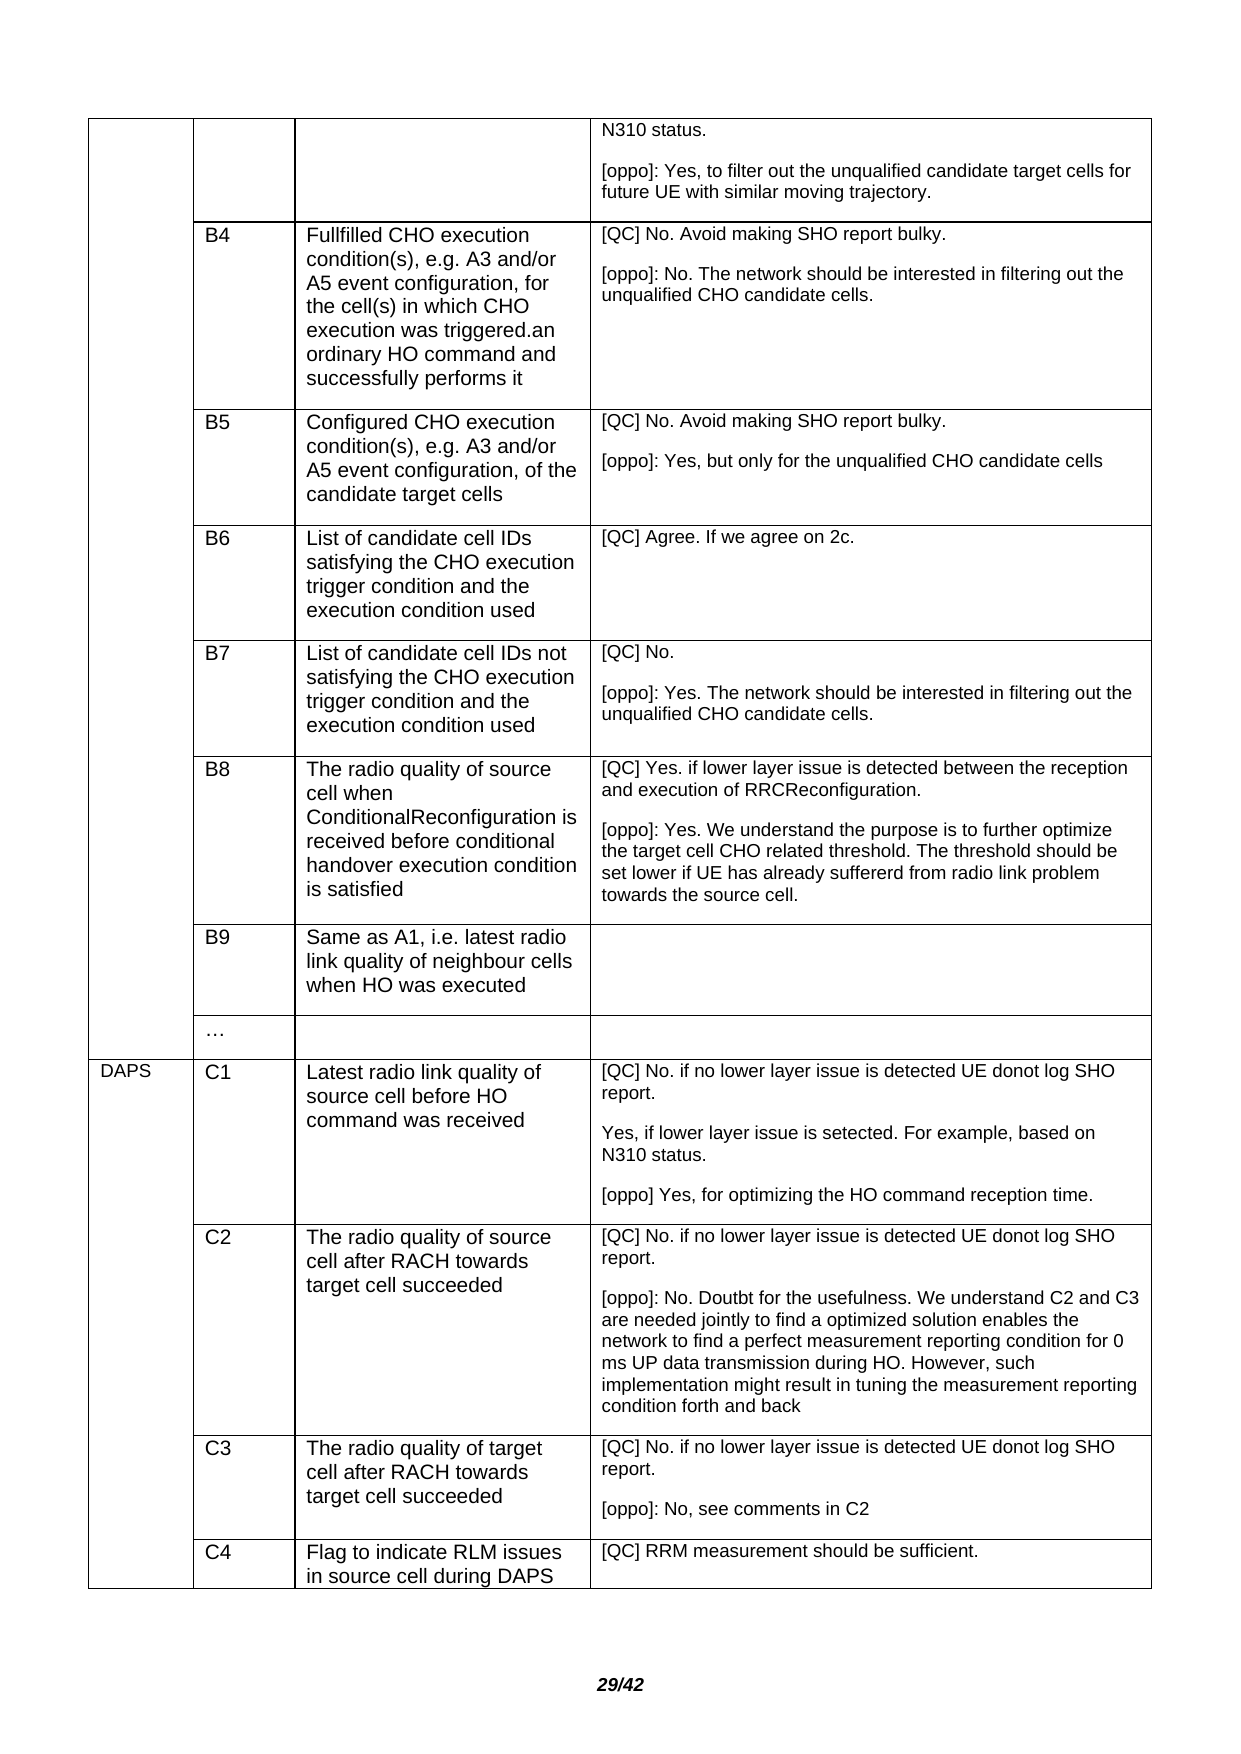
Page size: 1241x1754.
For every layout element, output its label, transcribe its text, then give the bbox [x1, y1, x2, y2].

table_cell Configured CHO execution condition(s), e.g. A3 and/or A5 event configuration, of the candidate target cells [296, 410, 590, 524]
table_cell [591, 410, 1151, 524]
table_cell DAPS [89, 1060, 193, 1587]
table_cell B3 [194, 119, 294, 221]
table_cell C3 [194, 1436, 294, 1538]
table_cell [591, 1016, 1151, 1059]
table_cell B5 [194, 410, 294, 524]
table_cell The radio quality of source cell when ConditionalReconfiguration is received before conditional handover execution condition is satisfied [296, 757, 590, 924]
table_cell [296, 119, 590, 221]
table_cell … [194, 1016, 294, 1059]
table_cell [591, 1540, 1151, 1587]
table_cell Fullfilled CHO execution condition(s), e.g. A3 and/or A5 event configuration, for the cell(s) in which CHO execution was triggered.an ordinary HO command and successfully performs it [296, 223, 590, 409]
table_cell [591, 119, 1151, 221]
table_cell [591, 223, 1151, 409]
table_cell [591, 1225, 1151, 1435]
table_cell [591, 641, 1151, 756]
table_cell C1 [194, 1060, 294, 1224]
table_cell B7 [194, 641, 294, 756]
table_cell Latest radio link quality of source cell before HO command was received [296, 1060, 590, 1224]
table_cell C4 [194, 1540, 294, 1587]
table_cell The radio quality of source cell after RACH towards target cell succeeded [296, 1225, 590, 1435]
table_cell B8 [194, 757, 294, 924]
table_cell List of candidate cell IDs not satisfying the CHO execution trigger condition and the execution condition used [296, 641, 590, 756]
table_cell The radio quality of target cell after RACH towards target cell succeeded [296, 1436, 590, 1538]
table_cell [591, 526, 1151, 640]
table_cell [296, 1540, 590, 1587]
table_cell [194, 925, 294, 1015]
table_cell [591, 757, 1151, 924]
table_cell [296, 1016, 590, 1059]
table_cell B4 [194, 223, 294, 409]
table_cell [296, 925, 590, 1015]
table_cell [591, 1436, 1151, 1538]
table_cell List of candidate cell IDs satisfying the CHO execution trigger condition and the execution condition used [296, 526, 590, 640]
table_cell B6 [194, 526, 294, 640]
table_cell [591, 1060, 1151, 1224]
table_cell [591, 925, 1151, 1015]
table_cell C2 [194, 1225, 294, 1435]
